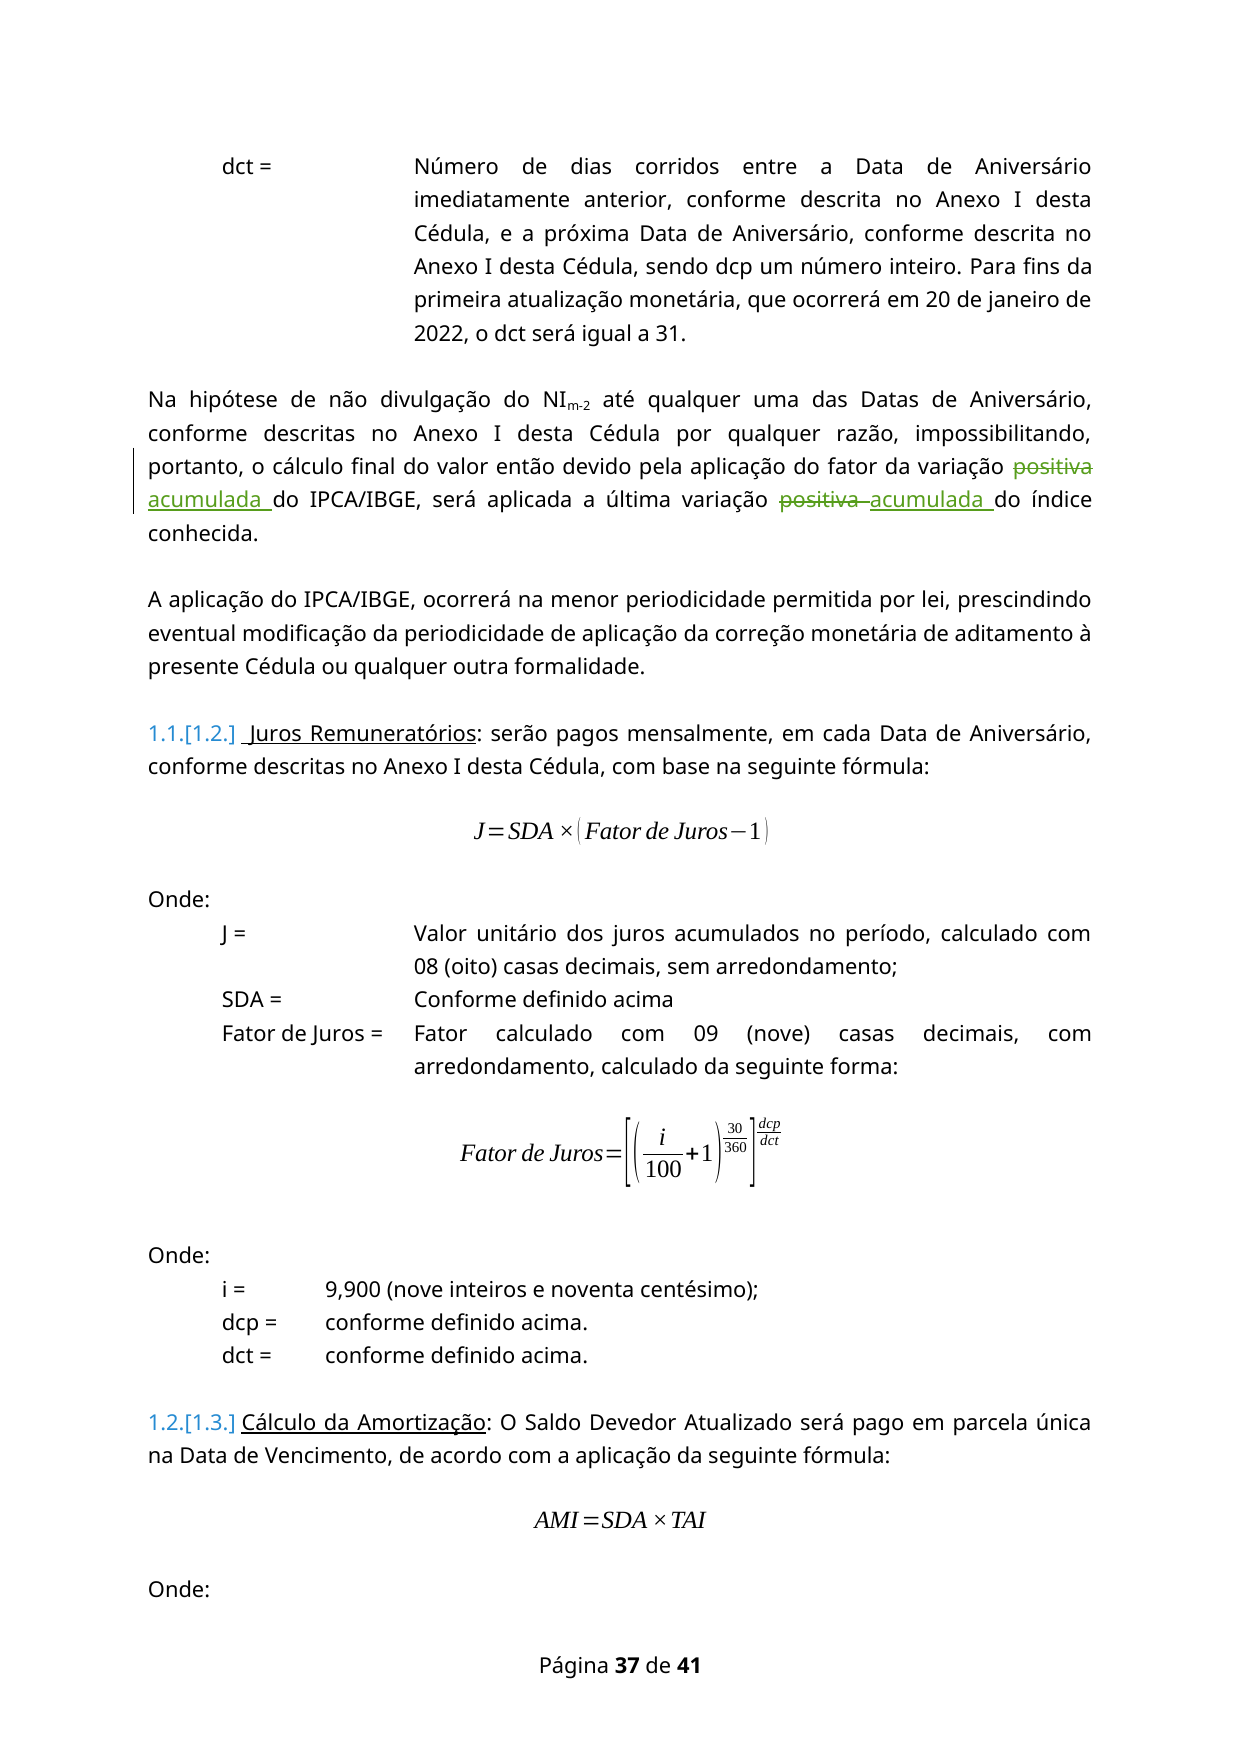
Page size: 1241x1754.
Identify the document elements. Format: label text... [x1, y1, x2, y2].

text i = 9,900 (nove inteiros e noventa centésimo); [222, 1270, 1092, 1304]
text dcp = conforme definido acima. [222, 1304, 1092, 1337]
text SDA = Conforme definido acima [222, 981, 1092, 1014]
text Onde: [148, 1237, 1092, 1270]
list Juros Remuneratórios: serão pagos mensalmente, em cada Data de Aniversário, conforme descritas no Anexo I desta Cédula, com base na seguinte fórmula: [148, 714, 1092, 781]
text Fator de Juros = Fator calculado com 09 (nove) casas decimais, com arredondamento, calculado da seguinte forma: [222, 1014, 1092, 1081]
text Onde: [148, 1570, 1092, 1604]
text A aplicação do IPCA/IBGE, ocorrerá na menor periodicidade permitida por lei, prescindindo eventual modificação da periodicidade de aplicação da correção monetária de aditamento à presente Cédula ou qualquer outra formalidade. [148, 581, 1092, 681]
list Cálculo da Amortização: O Saldo Devedor Atualizado será pago em parcela única na Data de Vencimento, de acordo com a aplicação da seguinte fórmula: [148, 1404, 1092, 1470]
text dct = Número de dias corridos entre a Data de Aniversário imediatamente anterior, conforme descrita no Anexo I desta Cédula, e a próxima Data de Aniversário, conforme descrita no Anexo I desta Cédula, sendo dcp um número inteiro. Para fins da primeira atualização monetária, que ocorrerá em 20 de janeiro de 2022, o dct será igual a 31. [222, 148, 1092, 348]
text dct = conforme definido acima. [222, 1337, 1092, 1370]
text Onde: [148, 881, 1092, 914]
text Na hipótese de não divulgação do NIm-2 até qualquer uma das Datas de Aniversário, conforme descritas no Anexo I desta Cédula por qualquer razão, impossibilitando, portanto, o cálculo final do valor então devido pela aplicação do fator da variação do IPCA/IBGE, será aplicada a última variação do índice conhecida. [148, 381, 1092, 548]
text J = Valor unitário dos juros acumulados no período, calculado com 08 (oito) casas decimais, sem arredondamento; [222, 914, 1092, 981]
